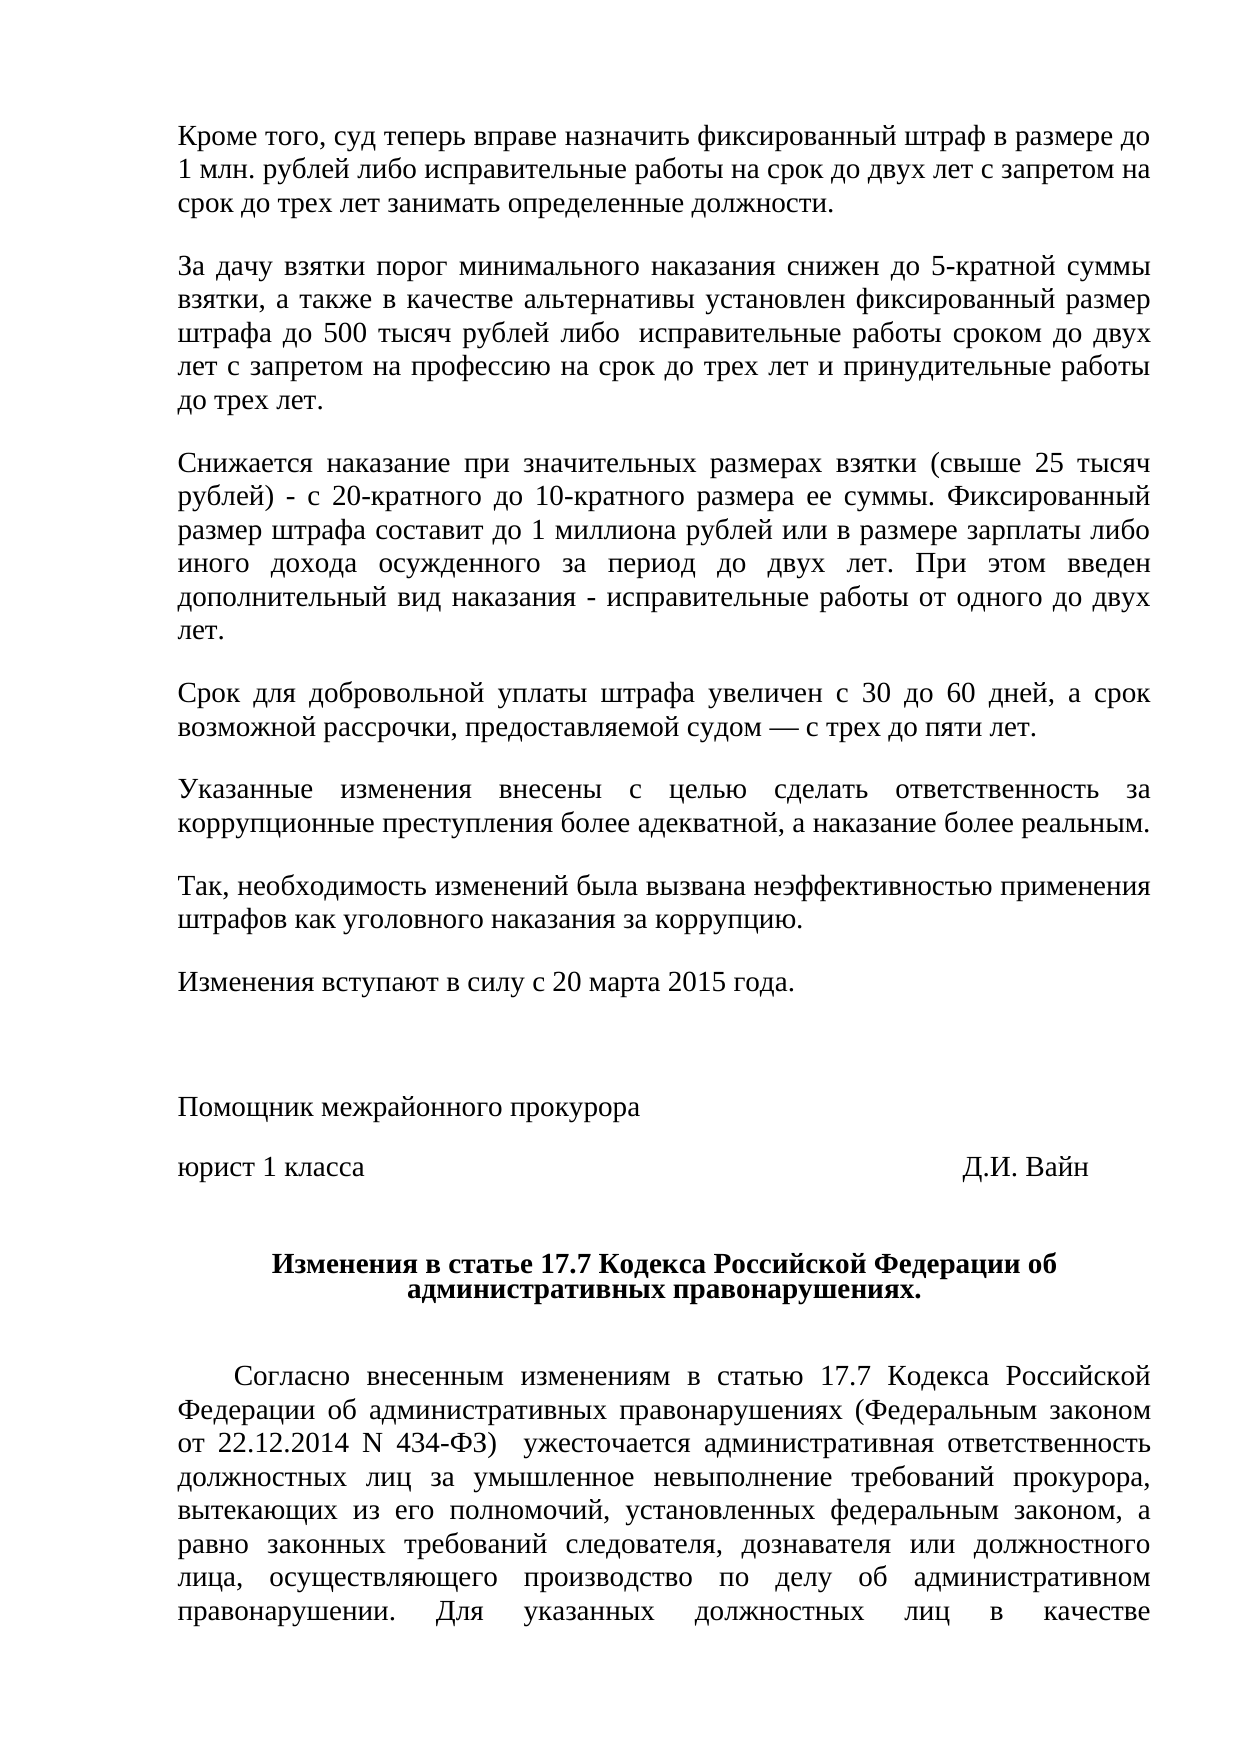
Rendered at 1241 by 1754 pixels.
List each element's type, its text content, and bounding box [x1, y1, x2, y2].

text Изменения в статье 17.7 Кодекса Российской Федерации об административных правонарушениях. [177, 1254, 1152, 1304]
text Так, необходимость изменений была вызвана неэффективностью применения штрафов как уголовного наказания за коррупцию. [177, 868, 1152, 935]
text Указанные изменения внесены с целью сделать ответственность за коррупционные преступления более адекватной, а наказание более реальным. [177, 771, 1152, 838]
text Помощник межрайонного прокурора [177, 1089, 1152, 1123]
text За дачу взятки порог минимального наказания снижен до 5-кратной суммы взятки, а также в качестве альтернативы установлен фиксированный размер штрафа до 500 тысяч рублей либо исправительные работы сроком до двух лет с запретом на профессию на срок до трех лет и принудительные работы до трех лет. [177, 248, 1152, 416]
text Срок для добровольной уплаты штрафа увеличен с 30 до 60 дней, а срок возможной рассрочки, предоставляемой судом — с трех до пяти лет. [177, 675, 1152, 742]
text Изменения вступают в силу с 20 марта 2015 года. [177, 964, 1152, 997]
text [177, 1358, 1152, 1627]
text Кроме того, суд теперь вправе назначить фиксированный штраф в размере до 1 млн. рублей либо исправительные работы на срок до двух лет с запретом на срок до трех лет занимать определенные должности. [177, 118, 1152, 219]
text Снижается наказание при значительных размерах взятки (свыше 25 тысяч рублей) - с 20-кратного до 10-кратного размера ее суммы. Фиксированный размер штрафа составит до 1 миллиона рублей или в размере зарплаты либо иного дохода осужденного за период до двух лет. При этом введен дополнительный вид наказания - исправительные работы от одного до двух лет. [177, 445, 1152, 646]
text юрист 1 класса Д.И. Вайн [177, 1149, 1152, 1182]
